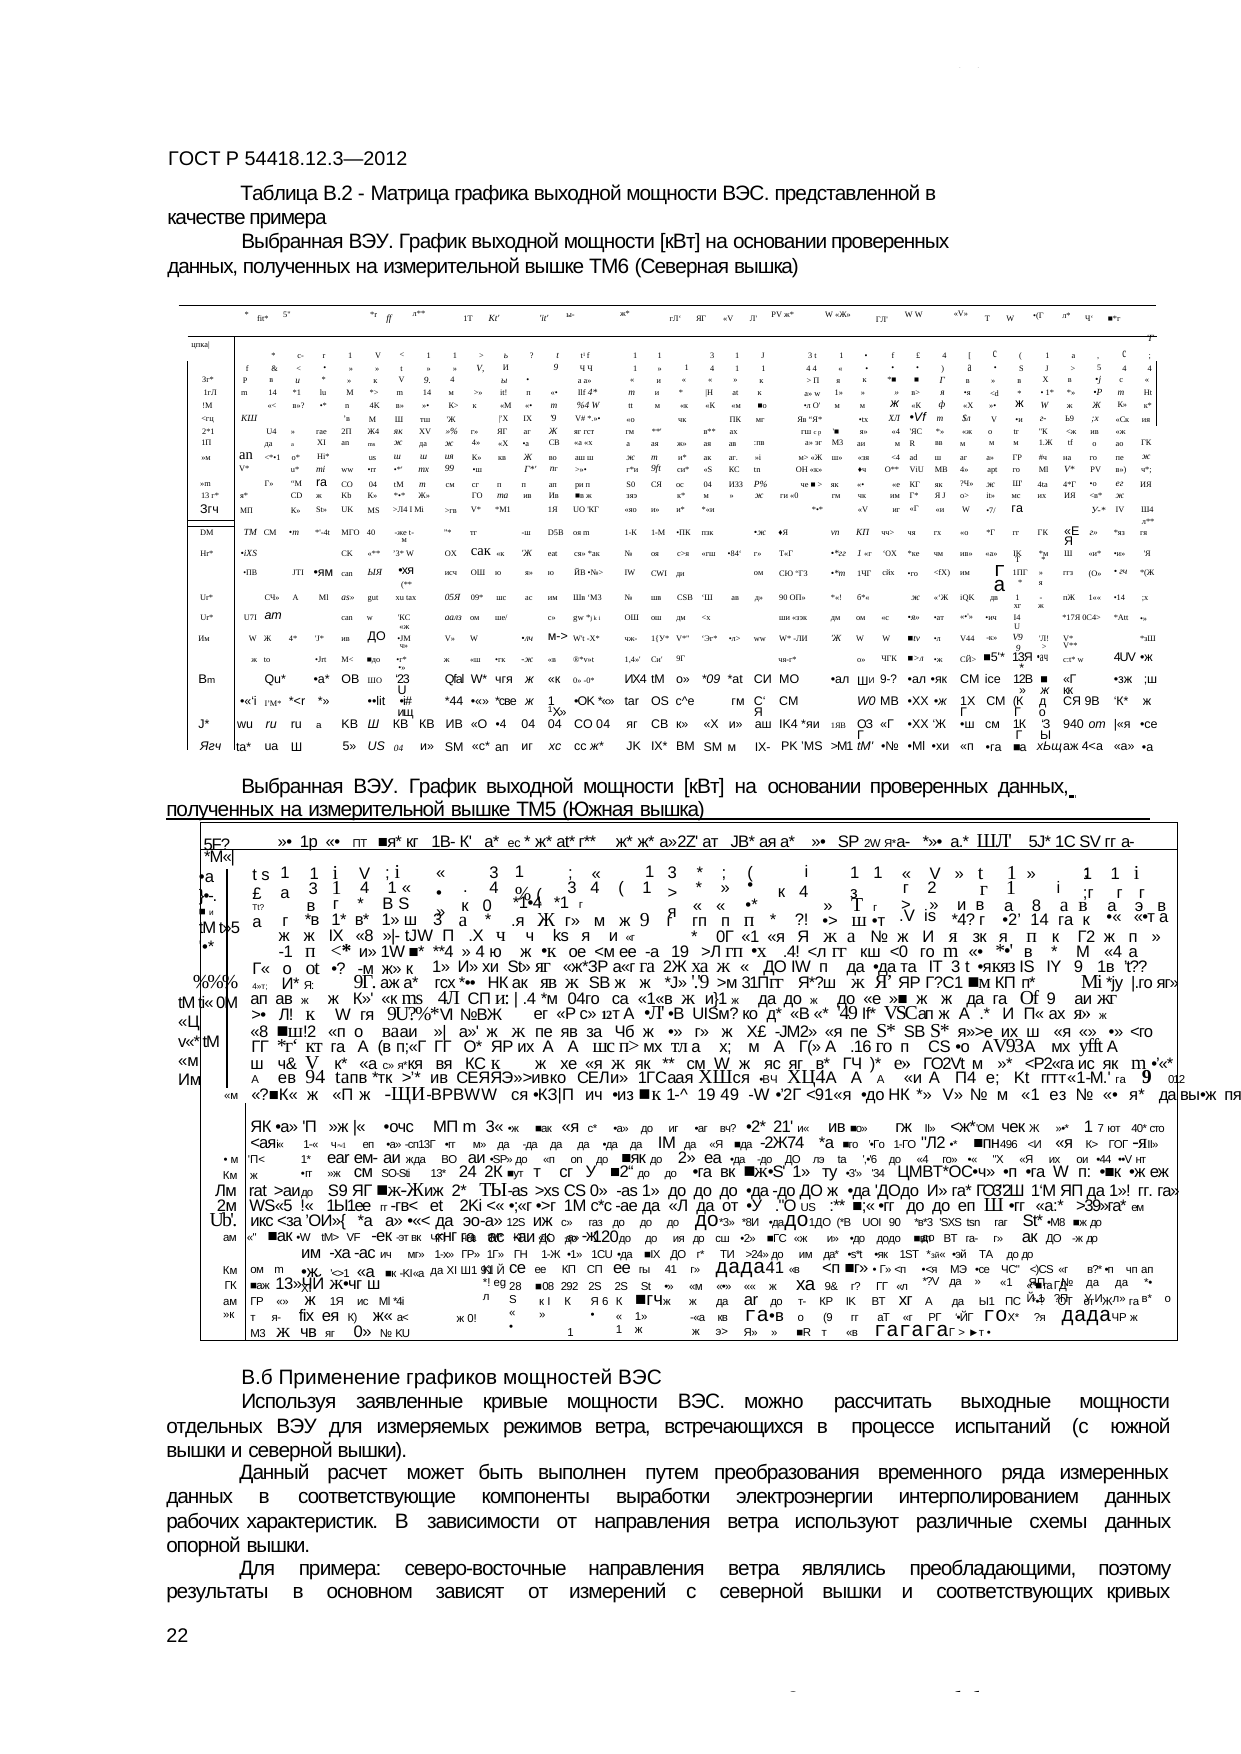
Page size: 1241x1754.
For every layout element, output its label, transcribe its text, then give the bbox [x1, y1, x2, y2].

text Данный расчет может быть выполнен путем преобразования временного ряда измеренных [166, 1462, 1182, 1484]
text Таблица В.2 - Матрица графика выходной мощности ВЭС. представленной в качестве примера [167, 181, 1014, 229]
text * fit* 5" *r ff л** 1Т Kt' 'it' ы- ж* гЛ‘ ЯГ «V Л' PV ж* W «Ж» ГЛ' W W «V» Т W •(Г л* Ч‘ ■*г [244, 309, 1182, 324]
text ГОСТ Р 54418.12.3—2012 [168, 146, 1182, 169]
text Используя заявленные кривые мощности ВЭС. можно рассчитать выходные мощности отдельных ВЭУ для измеряемых режимов ветра, встречающихся в процессе испытаний (с южной вышки и северной вышки). [166, 1389, 1170, 1462]
text 22 [166, 1624, 1182, 1647]
text данных в соответствующие компоненты выработки электроэнергии интерполированием данных рабочих характеристик. В зависимости от направления ветра используют различные схемы данных опорной вышки. [166, 1484, 1171, 1557]
text В.б Применение графиков мощностей ВЭС [241, 1365, 1182, 1389]
text Выбранная ВЭУ. График выходной мощности [кВт] на основании проверенных данных, полученных на измерительной вышке ТМ5 (Южная вышка) [166, 776, 1151, 821]
text Для примера: северо-восточные направления ветра являлись преобладающими, поэтому результаты в основном зависят от измерений с северной вышки и соответствующих кривых [166, 1558, 1172, 1602]
list Выбранная ВЭУ. График выходной мощности [кВт] на основании проверенных данных, полученных на измерительной вышке ТМ6 (Северная вышка) [167, 229, 1019, 277]
